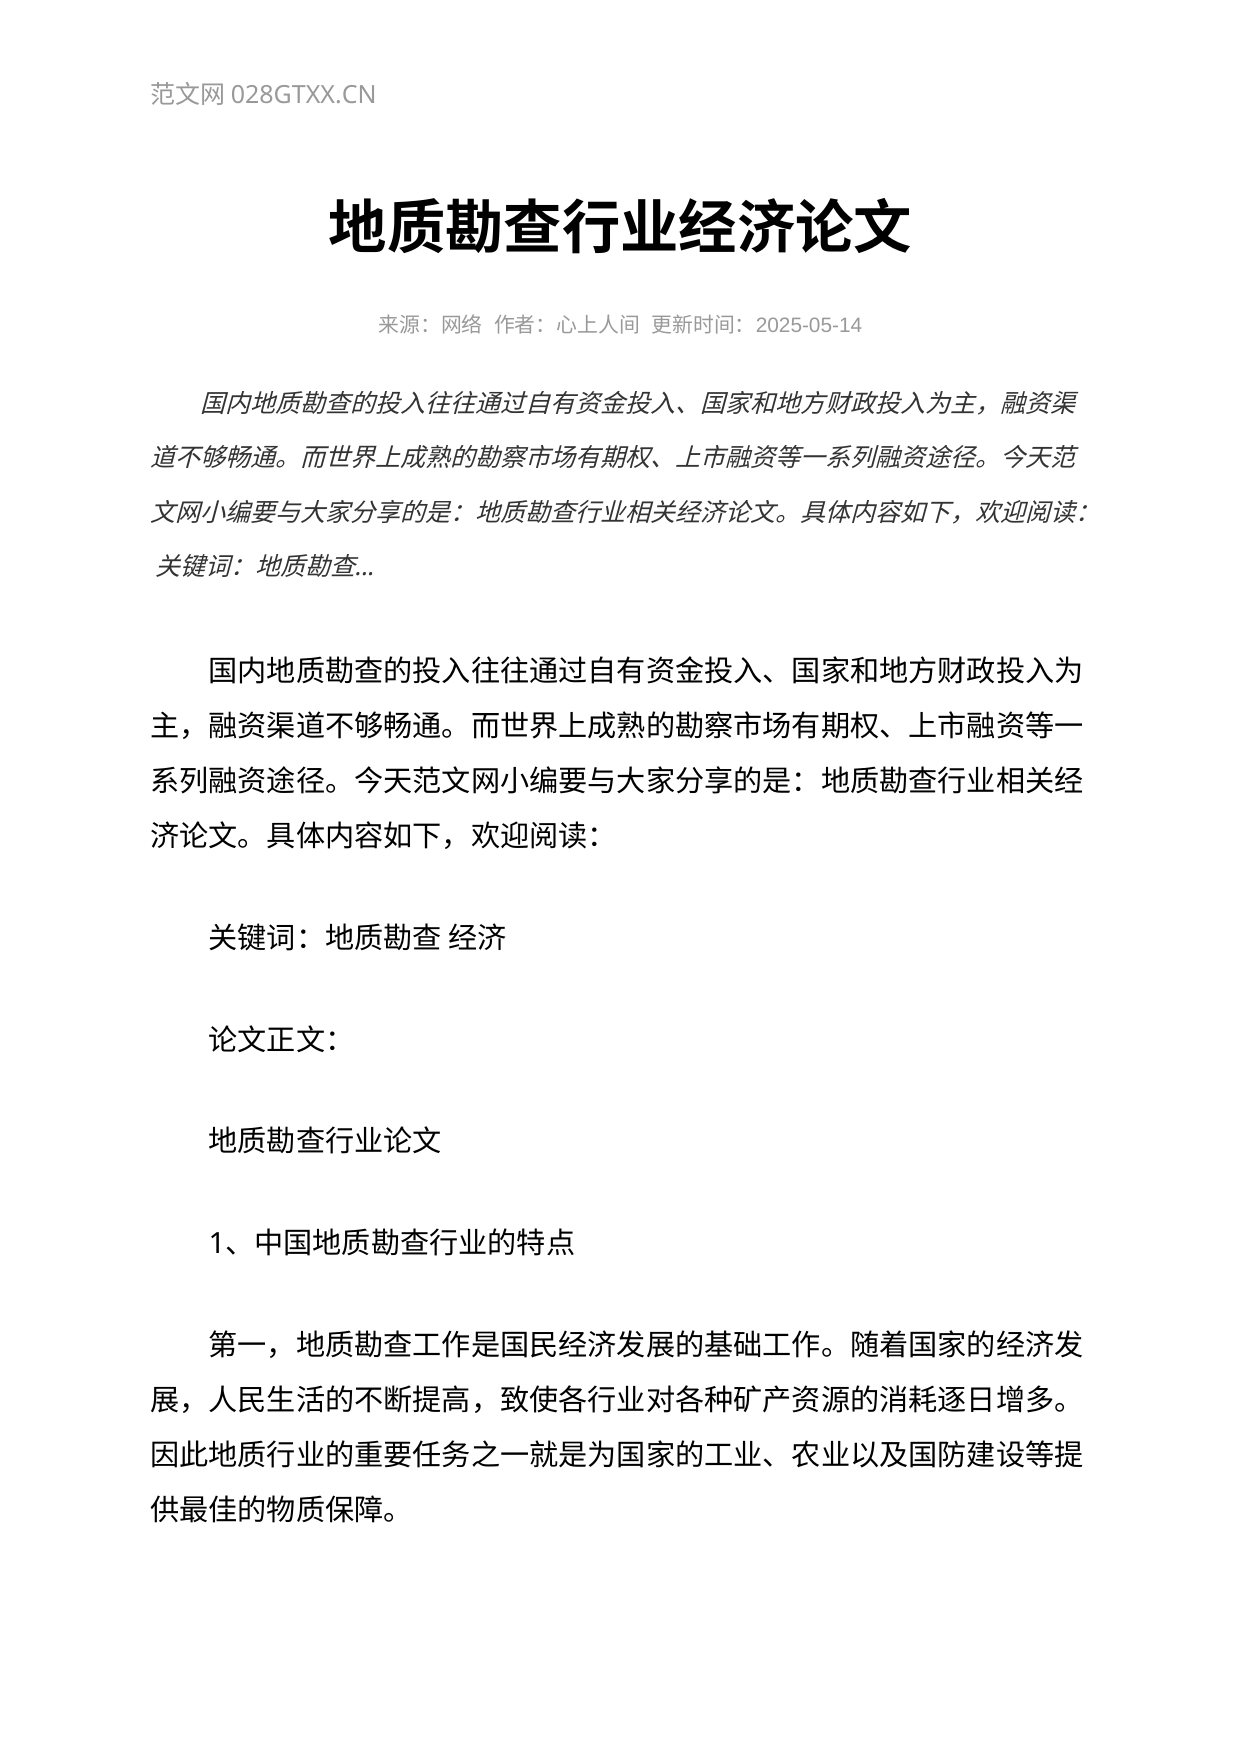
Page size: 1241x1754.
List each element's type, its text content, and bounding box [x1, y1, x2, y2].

text 国内地质勘查的投入往往通过自有资金投入、国家和地方财政投入为主，融资渠道不够畅通。而世界上成熟的勘察市场有期权、上市融资等一系列融资途径。今天范文网小编要与大家分享的是：地质勘查行业相关经济论文。具体内容如下，欢迎阅读： [150, 648, 1090, 855]
text 来源：网络 作者：心上人间 更新时间：2025-05-14 [150, 313, 1090, 337]
text 1、中国地质勘查行业的特点 [150, 1219, 1090, 1262]
text 地质勘查行业论文 [150, 1118, 1090, 1160]
text 第一，地质勘查工作是国民经济发展的基础工作。随着国家的经济发展，人民生活的不断提高，致使各行业对各种矿产资源的消耗逐日增多。因此地质行业的重要任务之一就是为国家的工业、农业以及国防建设等提供最佳的物质保障。 [150, 1322, 1090, 1528]
text 论文正文： [150, 1016, 1090, 1058]
subtitle 地质勘查行业经济论文 [150, 181, 1090, 266]
text 国内地质勘查的投入往往通过自有资金投入、国家和地方财政投入为主，融资渠道不够畅通。而世界上成熟的勘察市场有期权、上市融资等一系列融资途径。今天范文网小编要与大家分享的是：地质勘查行业相关经济论文。具体内容如下，欢迎阅读： 关键词：地质勘查... [150, 383, 1090, 583]
text 关键词：地质勘查 经济 [150, 914, 1090, 957]
